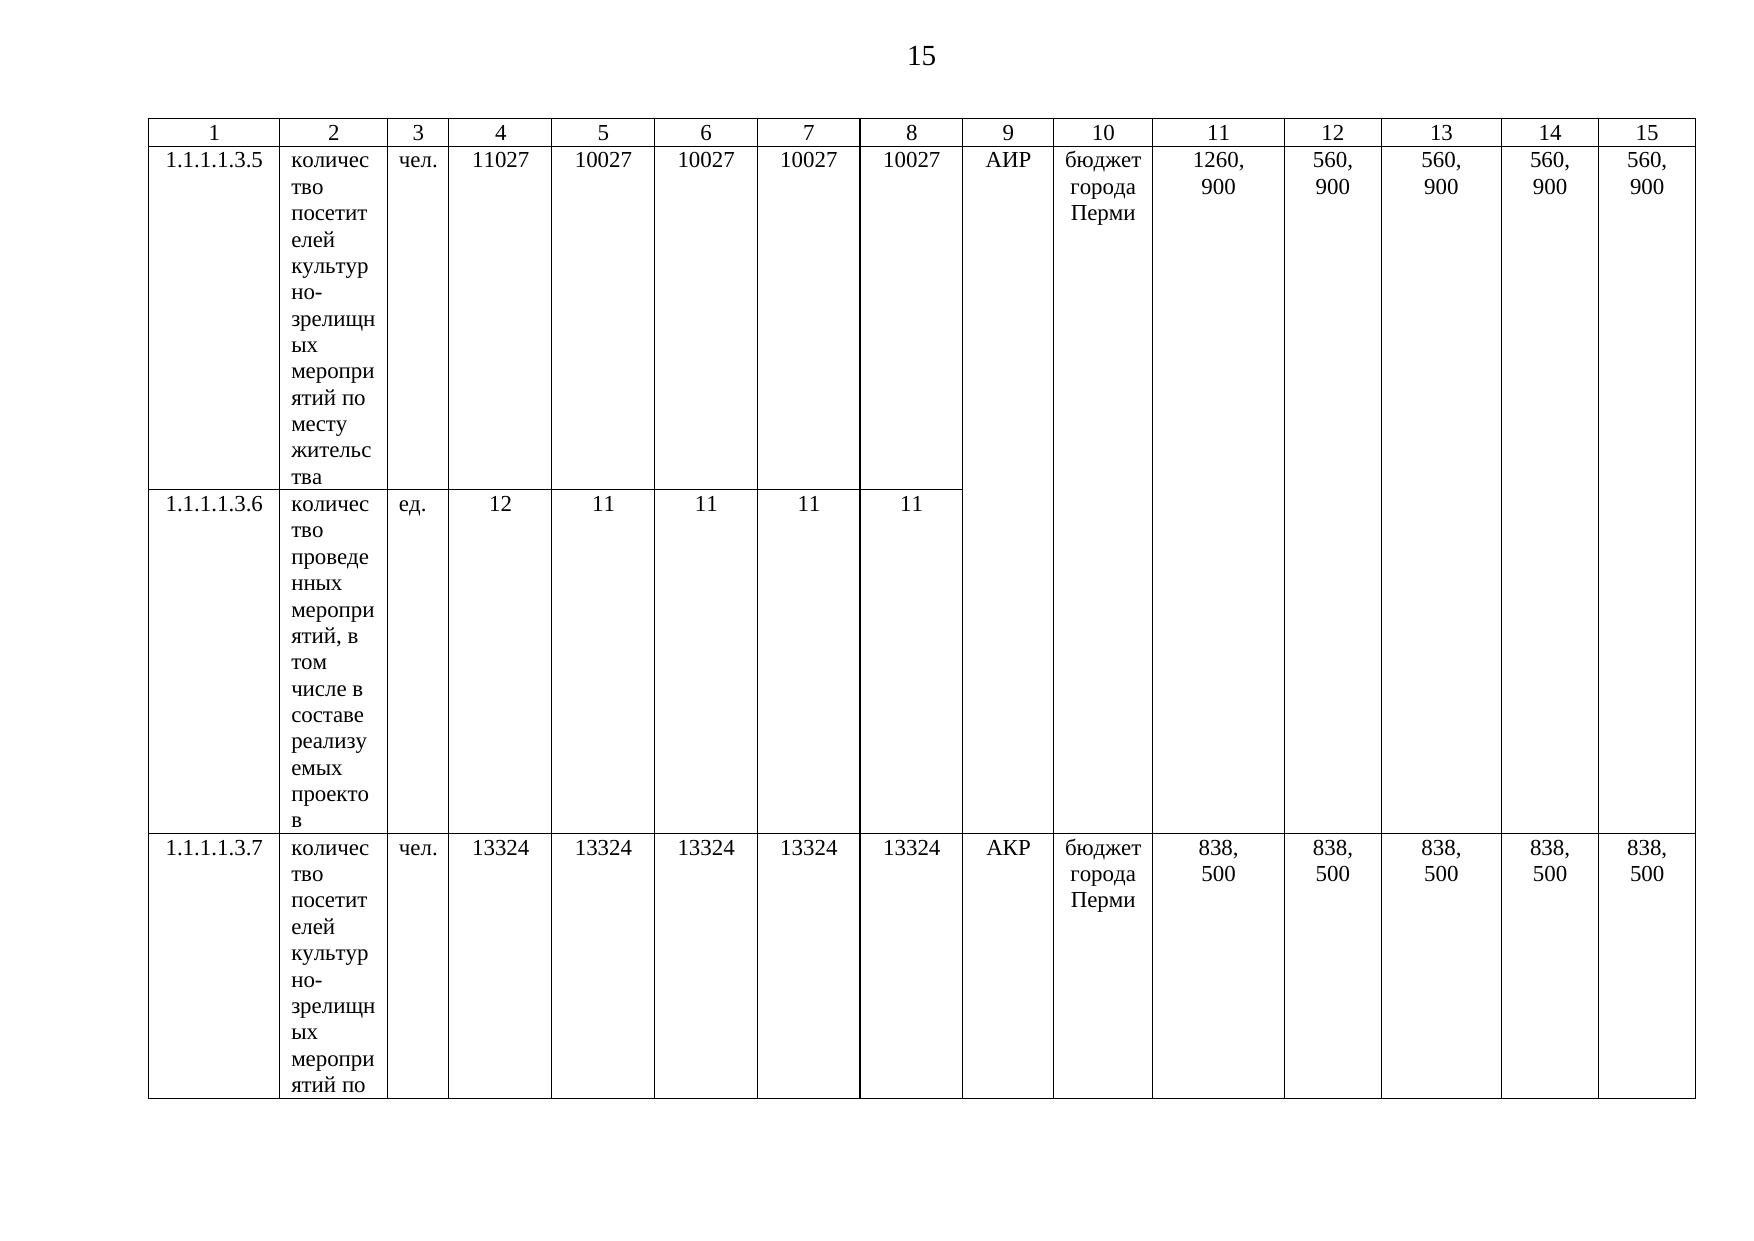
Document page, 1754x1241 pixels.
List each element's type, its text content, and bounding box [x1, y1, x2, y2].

table_header 4 [449, 119, 551, 146]
table_cell 838, 500 [1502, 834, 1598, 1097]
table_header 6 [655, 119, 757, 146]
table_cell ед. [388, 490, 448, 833]
table_cell 11 [758, 490, 859, 833]
table_cell 10027 [758, 147, 859, 489]
table_cell 12 [449, 490, 551, 833]
table_cell 13324 [758, 834, 859, 1097]
table_cell 13324 [552, 834, 654, 1097]
table_cell АИР [963, 147, 1053, 833]
table_cell 1.1.1.1.3.7 [149, 834, 279, 1097]
table_header 3 [388, 119, 448, 146]
table_header 5 [552, 119, 654, 146]
table_cell бюджет города Перми [1054, 147, 1152, 833]
table_cell 838, 500 [1285, 834, 1381, 1097]
table_cell 1260, 900 [1153, 147, 1284, 833]
table_cell 838, 500 [1382, 834, 1501, 1097]
table_header 13 [1382, 119, 1501, 146]
table_cell 1.1.1.1.3.6 [149, 490, 279, 833]
table_header 14 [1502, 119, 1598, 146]
table_cell 10027 [552, 147, 654, 489]
table_cell 10027 [655, 147, 757, 489]
table_header 12 [1285, 119, 1381, 146]
table_header 8 [861, 119, 962, 146]
table_cell количество посетителей культурно-зрелищных мероприятий по месту жительства [280, 147, 387, 489]
table_cell АКР [963, 834, 1053, 1097]
table_cell 11 [861, 490, 962, 833]
table_cell 10027 [861, 147, 962, 489]
table_header 9 [963, 119, 1053, 146]
table_cell 11 [552, 490, 654, 833]
table_header 15 [1599, 119, 1695, 146]
table_cell 13324 [655, 834, 757, 1097]
table_cell 1.1.1.1.3.5 [149, 147, 279, 489]
table_cell 11 [655, 490, 757, 833]
table_header 10 [1054, 119, 1152, 146]
table_cell 560, 900 [1382, 147, 1501, 833]
table_cell 838, 500 [1153, 834, 1284, 1097]
table_header 11 [1153, 119, 1284, 146]
table_cell 560, 900 [1599, 147, 1695, 833]
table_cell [280, 834, 387, 1097]
table_header 2 [280, 119, 387, 146]
table_cell количество проведенных мероприятий, в том числе в составе реализуемых проектов [280, 490, 387, 833]
table_cell 560, 900 [1502, 147, 1598, 833]
table_cell 11027 [449, 147, 551, 489]
table_cell 560, 900 [1285, 147, 1381, 833]
table_cell 13324 [861, 834, 962, 1097]
table_cell бюджет города Перми [1054, 834, 1152, 1097]
table_header 1 [149, 119, 279, 146]
table_cell чел. [388, 834, 448, 1097]
table_cell 13324 [449, 834, 551, 1097]
table_cell чел. [388, 147, 448, 489]
table_header 7 [758, 119, 859, 146]
table_cell 838, 500 [1599, 834, 1695, 1097]
